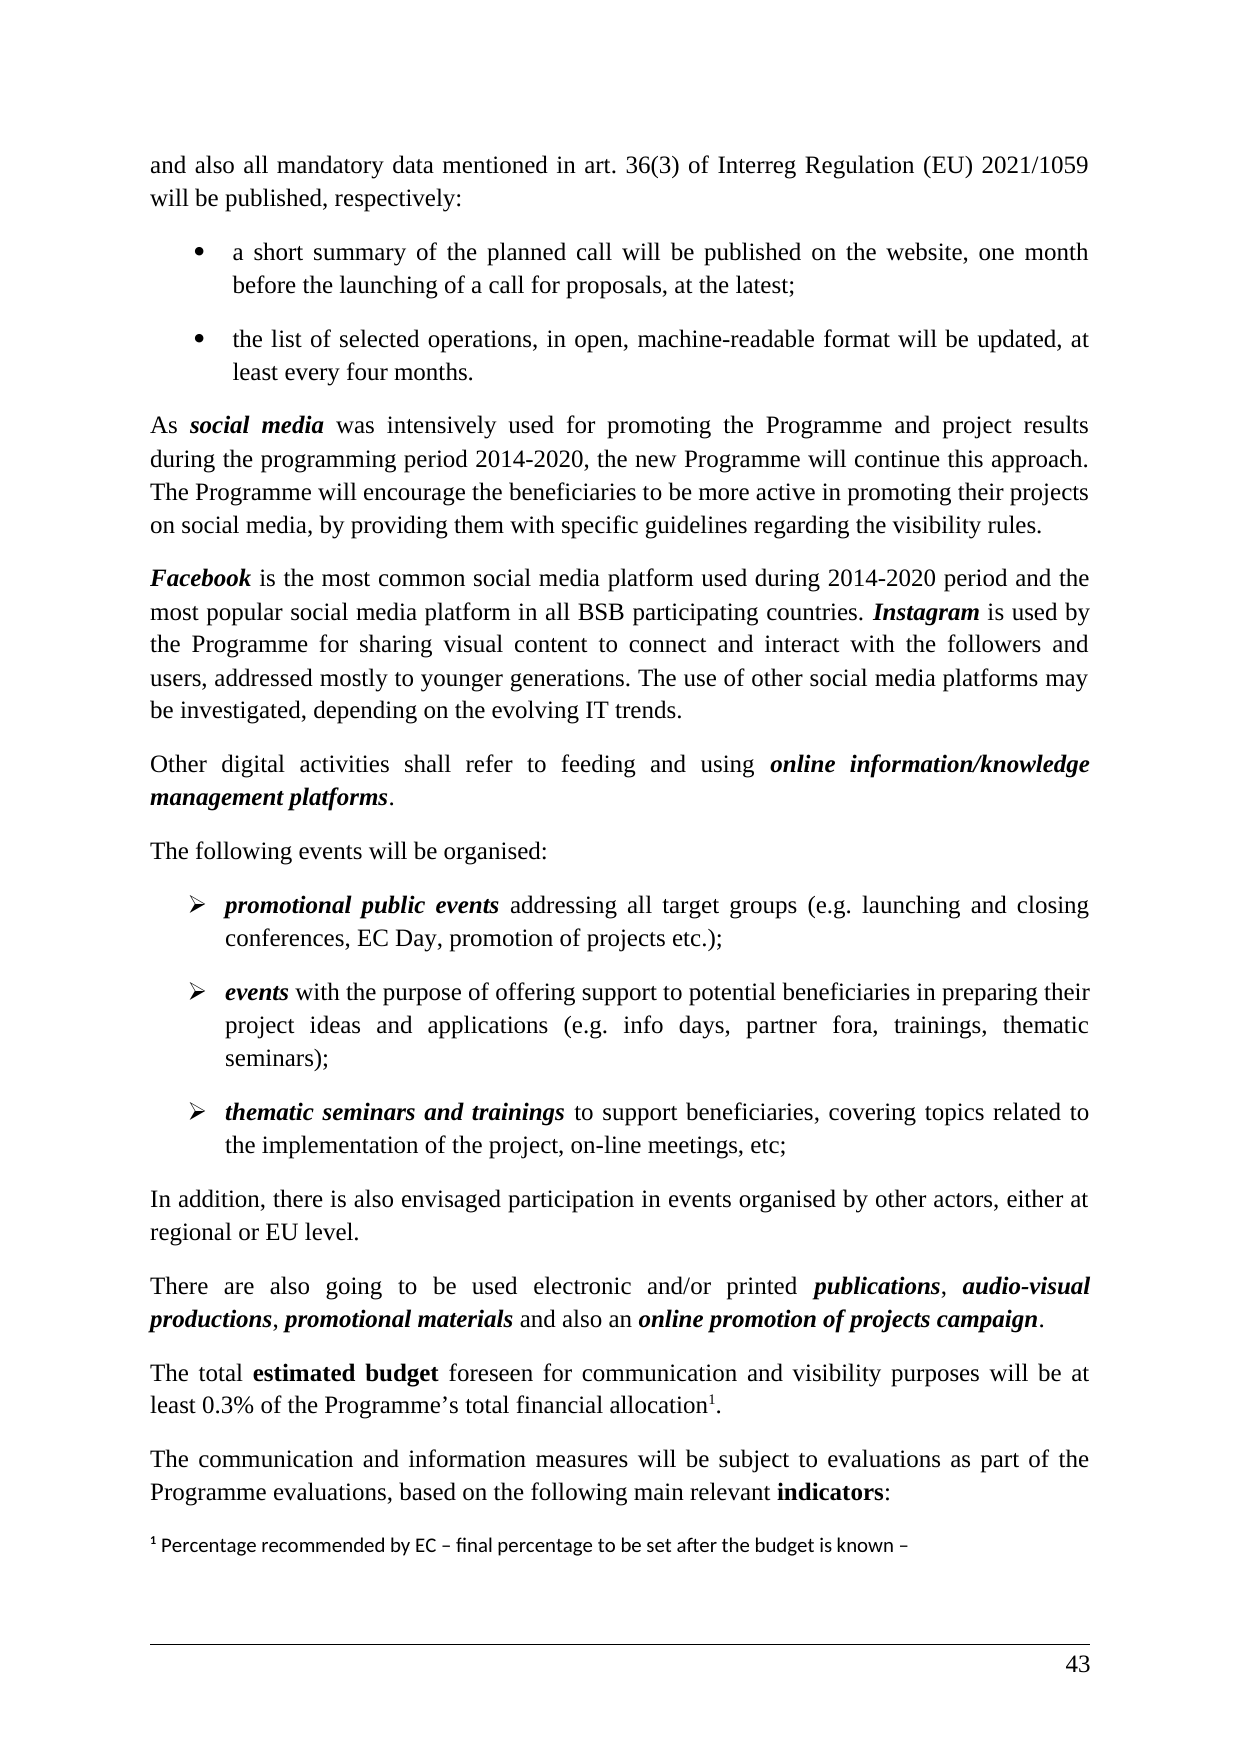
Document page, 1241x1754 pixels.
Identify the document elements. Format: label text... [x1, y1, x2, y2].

text The communication and information measures will be subject to evaluations as part of the Programme evaluations, based on the following main relevant indicators: [150, 1444, 1090, 1506]
text There are also going to be used electronic and/or printed publications, audio-visual productions, promotional materials and also an online promotion of projects campaign. [150, 1271, 1090, 1332]
list thematic seminars and trainings to support beneficiaries, covering topics related to the implementation of the project, on-line meetings, etc; [187, 1097, 1090, 1159]
text Facebook is the most common social media platform used during 2014-2020 period and the most popular social media platform in all BSB participating countries. Instagram is used by the Programme for sharing visual content to connect and interact with the followers and users, addressed mostly to younger generations. The use of other social media platforms may be investigated, depending on the evolving IT trends. [150, 563, 1090, 724]
text The following events will be organised: [150, 836, 1090, 865]
text As social media was intensively used for promoting the Programme and project results during the programming period 2014-2020, the new Programme will continue this approach. The Programme will encourage the beneficiaries to be more active in promoting their projects on social media, by providing them with specific guidelines regarding the visibility rules. [150, 411, 1090, 538]
list promotional public events addressing all target groups (e.g. launching and closing conferences, EC Day, promotion of projects etc.); [187, 890, 1090, 952]
text The total estimated budget foreseen for communication and visibility purposes will be at least 0.3% of the Programme’s total financial allocation. [150, 1358, 1090, 1419]
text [150, 150, 1090, 212]
text In addition, there is also envisaged participation in events organised by other actors, either at regional or EU level. [150, 1184, 1090, 1246]
text Other digital activities shall refer to feeding and using online information/knowledge management platforms. [150, 749, 1090, 811]
list a short summary of the planned call will be published on the website, one month before the launching of a call for proposals, at the latest; [195, 237, 1090, 299]
list the list of selected operations, in open, machine-readable format will be updated, at least every four months. [195, 324, 1090, 386]
list events with the purpose of offering support to potential beneficiaries in preparing their project ideas and applications (e.g. info days, partner fora, trainings, thematic seminars); [187, 977, 1090, 1072]
